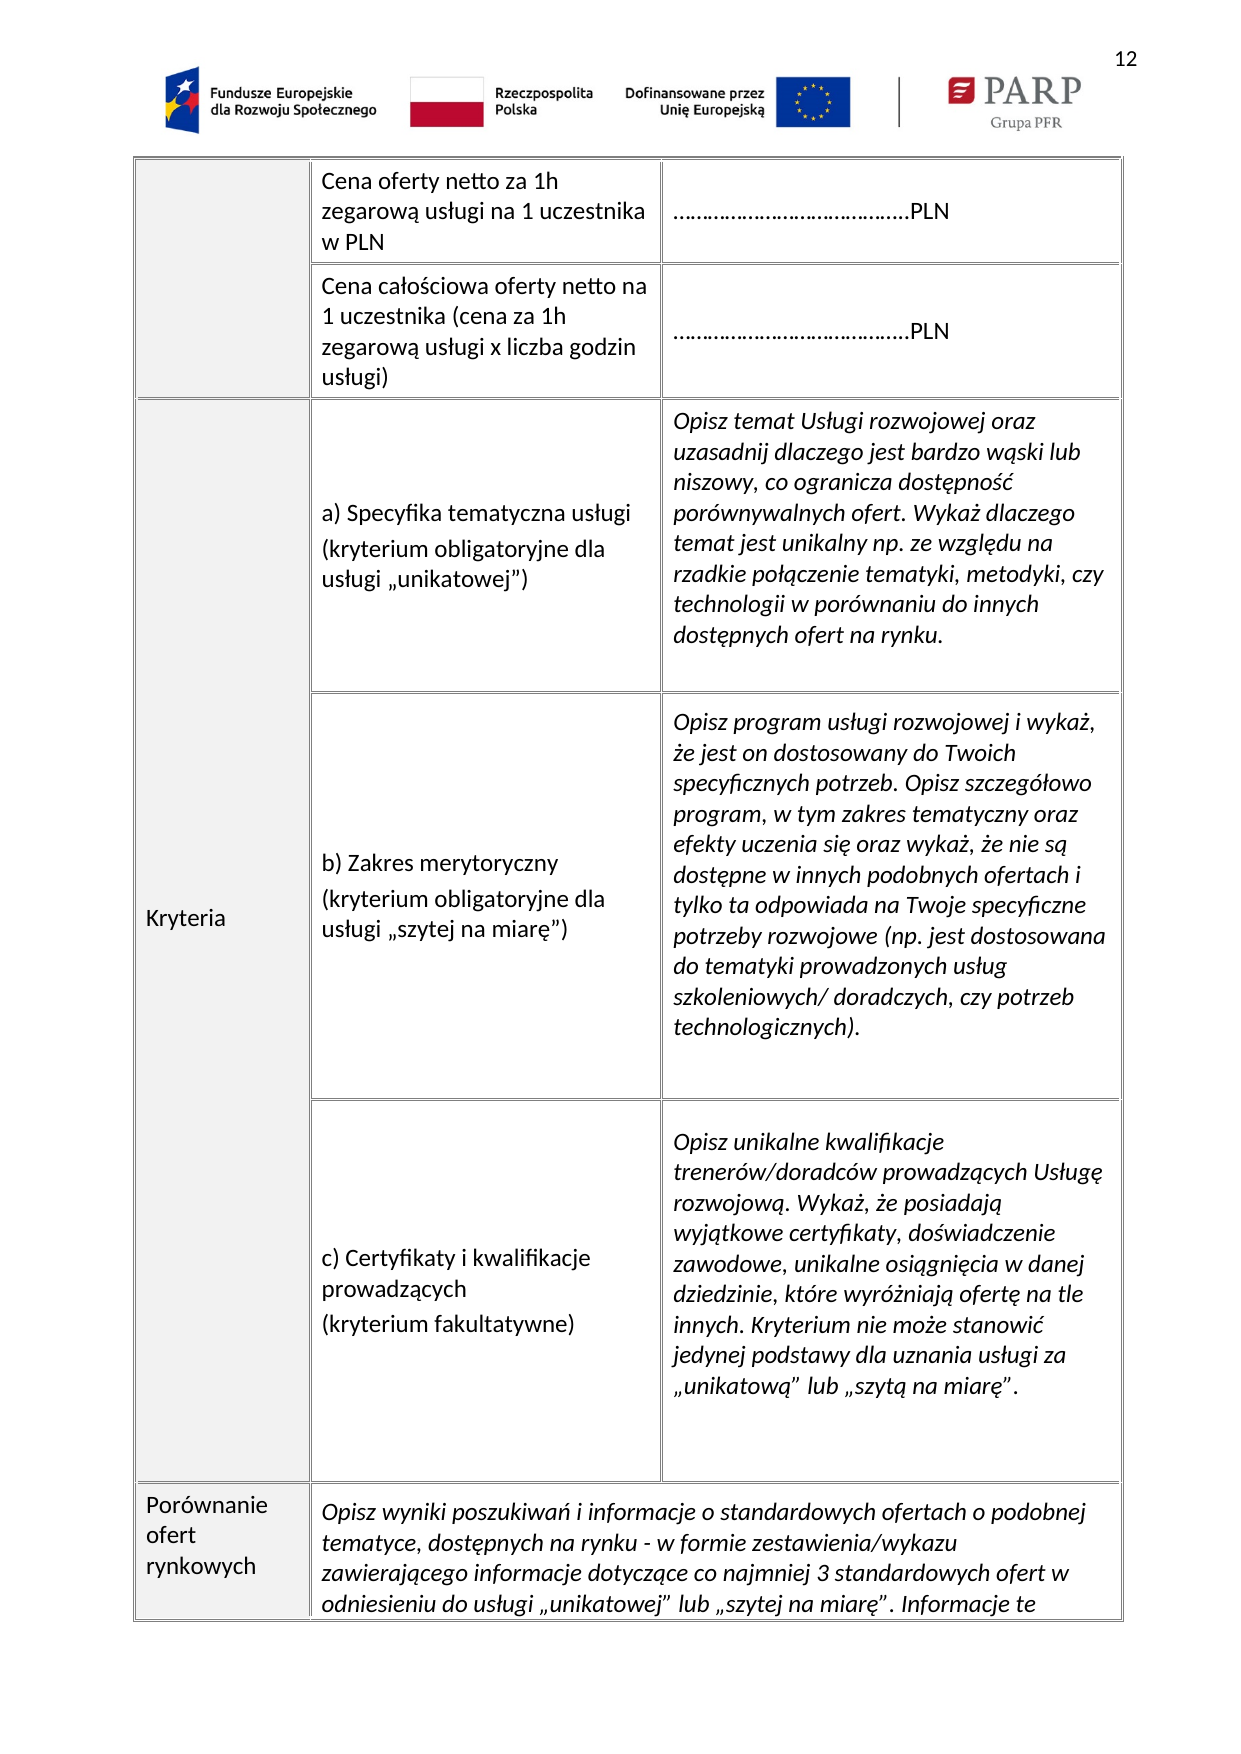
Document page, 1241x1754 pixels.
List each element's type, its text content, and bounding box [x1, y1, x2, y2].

table_cell Opisz program usługi rozwojowej i wykaż, że jest on dostosowany do Twoich specyficznych potrzeb. Opisz szczegółowo program, w tym zakres tematyczny oraz efekty uczenia się oraz wykaż, że nie są dostępne w innych podobnych ofertach i tylko ta odpowiada na Twoje specyficzne potrzeby rozwojowe (np. jest dostosowana do tematyki prowadzonych usług szkoleniowych/ doradczych, czy potrzeb technologicznych). [663, 691, 1121, 1097]
table_cell Opisz temat Usługi rozwojowej oraz uzasadnij dlaczego jest bardzo wąski lub niszowy, co ogranicza dostępność porównywalnych ofert. Wykaż dlaczego temat jest unikalny np. ze względu na rzadkie połączenie tematyki, metodyki, czy technologii w porównaniu do innych dostępnych ofert na rynku. [662, 397, 1122, 691]
picture [150, 57, 1096, 143]
table_cell Cena oferty netto za 1h zegarową usługi na 1 uczestnika w PLN [310, 158, 662, 262]
table_cell Opisz unikalne kwalifikacje trenerów/doradców prowadzących Usługę rozwojową. Wykaż, że posiadają wyjątkowe certyfikaty, doświadczenie zawodowe, unikalne osiągnięcia w danej dziedzinie, które wyróżniają ofertę na tle innych. Kryterium nie może stanowić jedynej podstawy dla uznania usługi za „unikatową” lub „szytą na miarę”. [663, 1098, 1121, 1481]
table_cell …………………………………..PLN [663, 262, 1121, 397]
table_cell Porównanie ofert rynkowych [136, 1481, 310, 1618]
table_cell Kryteria [135, 397, 310, 1481]
table_cell …………………………………..PLN [662, 156, 1122, 262]
table_cell c) Certyfikaty i kwalifikacje prowadzących (kryterium fakultatywne) [312, 1101, 660, 1481]
table_cell Cena całościowa oferty netto na 1 uczestnika (cena za 1h zegarową usługi x liczba godzin usługi) [312, 265, 660, 397]
table_cell b) Zakres merytoryczny (kryterium obligatoryjne dla usługi „szytej na miarę”) [312, 694, 660, 1097]
table_cell a) Specyfika tematyczna usługi (kryterium obligatoryjne dla usługi „unikatowej”) [312, 400, 660, 691]
